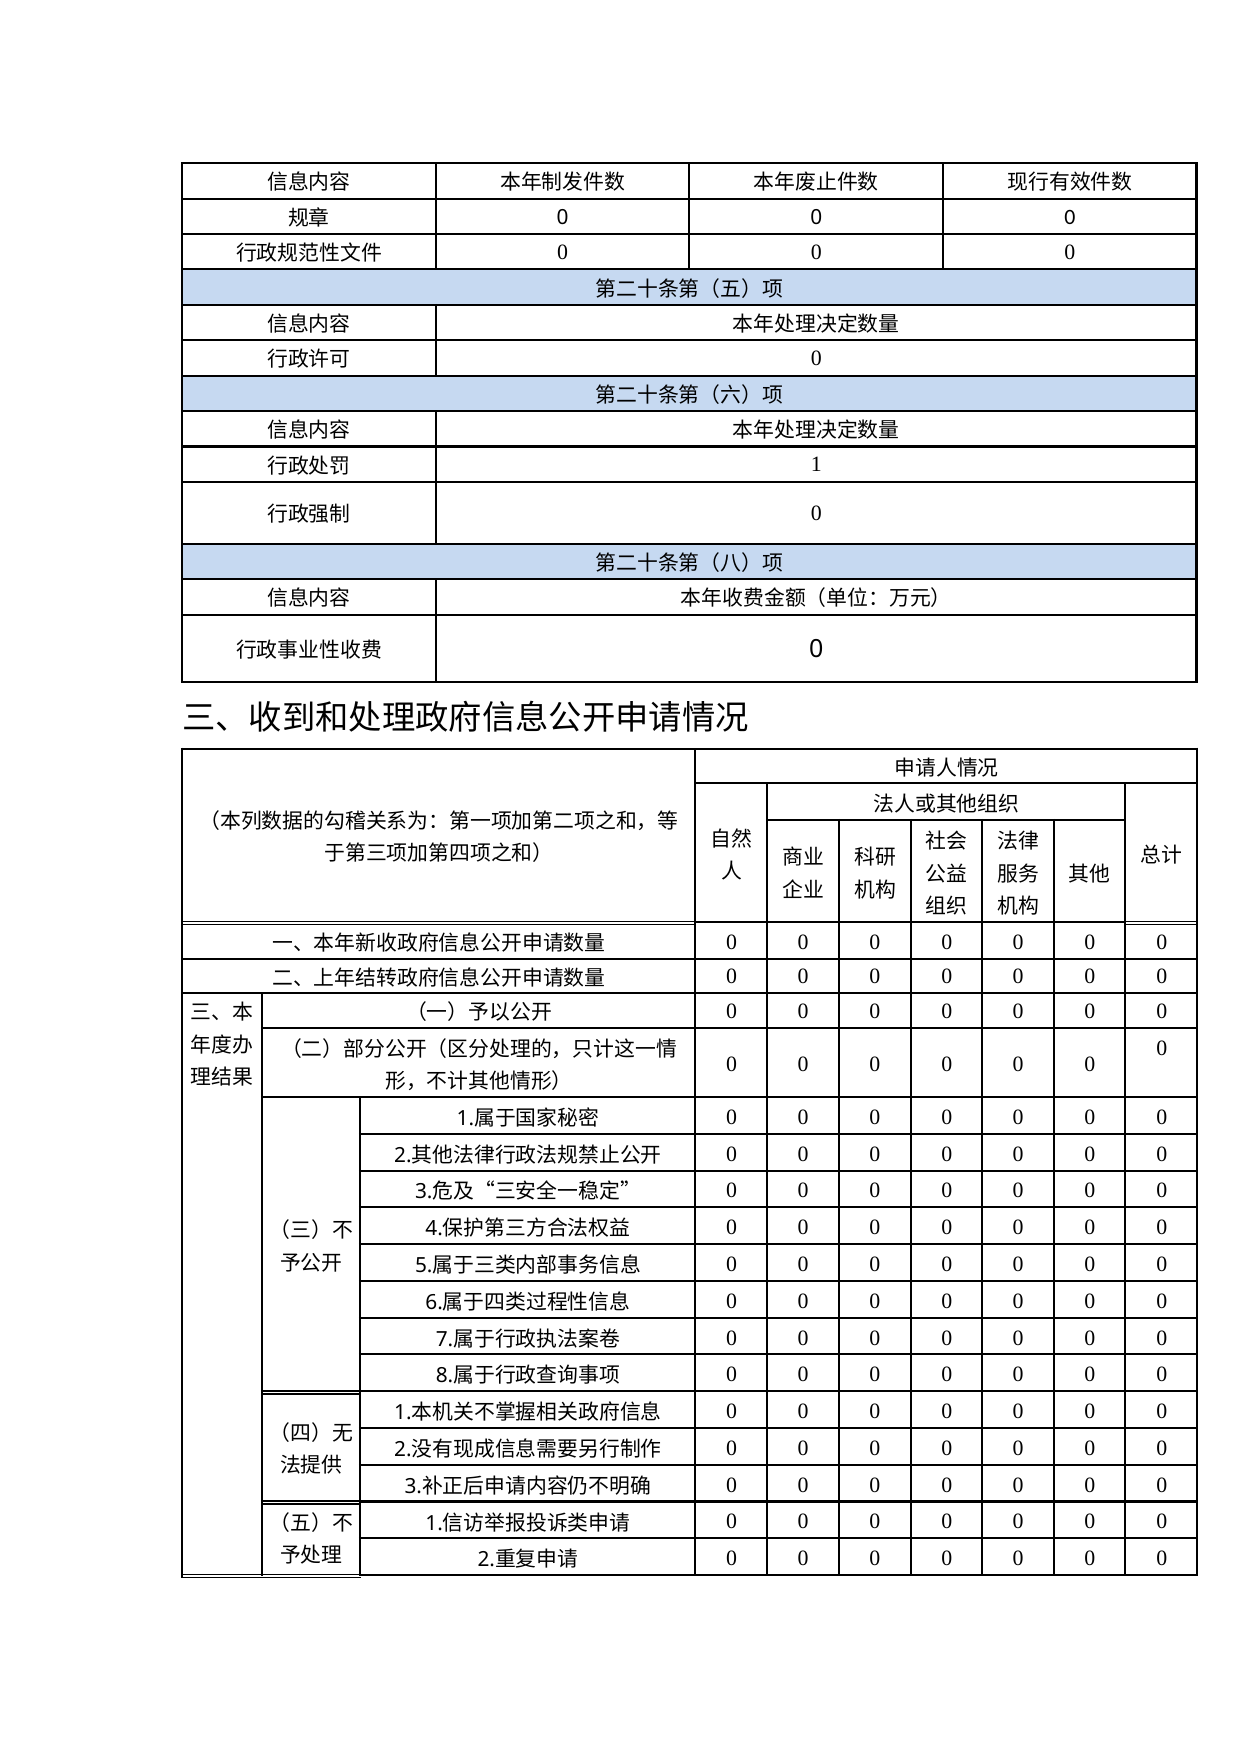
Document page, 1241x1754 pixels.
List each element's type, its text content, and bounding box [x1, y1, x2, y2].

table_cell 本年收费金额（单位：万元） [437, 580, 1195, 613]
table_cell 0 [912, 994, 981, 1027]
table_cell 0 [1055, 1029, 1124, 1096]
table_cell 0 [983, 1172, 1053, 1206]
table_cell 0 [1126, 1208, 1196, 1243]
table_cell 三、本年度办理结果 [183, 994, 261, 1574]
table_cell 0 [696, 1172, 766, 1206]
table_cell 0 [983, 1098, 1053, 1133]
table_cell 0 [1126, 1282, 1196, 1317]
table_cell 0 [1126, 1466, 1196, 1500]
table_cell （二）部分公开（区分处理的，只计这一情形，不计其他情形） [263, 1029, 694, 1096]
table_cell 0 [1126, 1355, 1196, 1390]
table_cell 0 [696, 1429, 766, 1464]
table_cell 0 [912, 1172, 981, 1206]
table_cell 5.属于三类内部事务信息 [361, 1245, 694, 1280]
table_cell 0 [1055, 1355, 1124, 1390]
table_cell 科研 机构 [840, 821, 910, 921]
table_cell 其他 [1055, 821, 1124, 921]
table_cell 0 [1055, 923, 1124, 957]
table_cell 0 [983, 1135, 1053, 1169]
table_cell 0 [1055, 1208, 1124, 1243]
table_cell 0 [840, 1245, 910, 1280]
table_cell 信息内容 [183, 580, 435, 613]
table_cell 0 [768, 1539, 838, 1574]
table_cell 0 [912, 1319, 981, 1353]
table_cell 0 [840, 1503, 910, 1537]
table_cell 7.属于行政执法案卷 [361, 1319, 694, 1353]
table_cell 0 [1055, 960, 1124, 992]
table_cell 0 [912, 1539, 981, 1574]
table_cell 0 [768, 1172, 838, 1206]
table_cell 0 [768, 1355, 838, 1390]
table_cell 0 [768, 1245, 838, 1280]
table_cell 4.保护第三方合法权益 [361, 1208, 694, 1243]
table_cell 0 [768, 1282, 838, 1317]
table_cell 0 [1055, 1135, 1124, 1169]
table_cell 0 [768, 1135, 838, 1169]
table_cell 0 [696, 1098, 766, 1133]
table_cell 3.补正后申请内容仍不明确 [361, 1466, 694, 1500]
table_cell 0 [840, 1466, 910, 1500]
table_cell 本年处理决定数量 [437, 412, 1195, 445]
table_cell 0 [1126, 960, 1196, 992]
table_cell 0 [1055, 1503, 1124, 1537]
table_cell 0 [1055, 1319, 1124, 1353]
table_cell 0 [912, 1429, 981, 1464]
table_cell 0 [696, 1208, 766, 1243]
table_cell 1.本机关不掌握相关政府信息 [361, 1392, 694, 1427]
table_cell 0 [840, 1172, 910, 1206]
table_cell 0 [1055, 1466, 1124, 1500]
table_cell 1.属于国家秘密 [361, 1098, 694, 1133]
table_cell 0 [912, 1029, 981, 1096]
table_cell 0 [912, 1245, 981, 1280]
table_cell 2.重复申请 [361, 1539, 694, 1574]
table_cell 0 [1126, 1245, 1196, 1280]
table_cell 0 [840, 1355, 910, 1390]
table_cell （三）不予公开 [263, 1098, 359, 1390]
table_cell 信息内容 [183, 164, 435, 197]
table_cell 6.属于四类过程性信息 [361, 1282, 694, 1317]
table_cell 0 [983, 1429, 1053, 1464]
table_cell 0 [912, 1098, 981, 1133]
table_cell 0 [1055, 1245, 1124, 1280]
table_cell 第二十条第（五）项 [183, 270, 1195, 304]
table_cell 0 [696, 1319, 766, 1353]
table_cell 总计 [1126, 784, 1196, 921]
table_cell 0 [1126, 1029, 1196, 1096]
table_cell 1 [437, 448, 1195, 481]
table_cell 行政许可 [183, 341, 435, 374]
table_cell 0 [1055, 1429, 1124, 1464]
table_cell 0 [983, 1466, 1053, 1500]
table_cell （五）不予处理 [263, 1505, 359, 1574]
table_cell 0 [696, 1245, 766, 1280]
table_cell 0 [983, 1282, 1053, 1317]
table_cell 0 [983, 994, 1053, 1027]
table_cell 0 [696, 1466, 766, 1500]
table_cell 0 [690, 200, 942, 233]
table_cell 自然人 [696, 784, 766, 921]
table_cell 0 [768, 1466, 838, 1500]
table_cell 0 [1055, 1172, 1124, 1206]
table_cell 0 [840, 960, 910, 992]
table_cell 信息内容 [183, 306, 435, 339]
table_cell 0 [696, 960, 766, 992]
table_cell 0 [690, 235, 942, 268]
table_cell 行政强制 [183, 483, 435, 543]
table_cell 行政处罚 [183, 448, 435, 481]
table_cell 0 [983, 960, 1053, 992]
table_cell 0 [696, 1392, 766, 1427]
table_cell 0 [840, 1319, 910, 1353]
table_cell 0 [840, 1208, 910, 1243]
table_cell 0 [983, 1208, 1053, 1243]
table_cell 0 [1126, 1135, 1196, 1169]
table_cell 一、本年新收政府信息公开申请数量 [183, 925, 694, 957]
table_cell （一）予以公开 [263, 994, 694, 1027]
table_header （本列数据的勾稽关系为：第一项加第二项之和，等于第三项加第四项之和） [183, 750, 694, 921]
table_cell 0 [1055, 994, 1124, 1027]
table_cell 3.危及“三安全一稳定” [361, 1172, 694, 1206]
table_cell 0 [1126, 1392, 1196, 1427]
table_cell 0 [768, 994, 838, 1027]
table_cell 行政事业性收费 [183, 616, 435, 681]
table_cell 现行有效件数 [944, 164, 1195, 197]
table_cell 0 [437, 235, 688, 268]
table_cell 0 [696, 1539, 766, 1574]
table_cell 0 [768, 1319, 838, 1353]
table_cell 0 [437, 200, 688, 233]
table_cell 0 [696, 1282, 766, 1317]
table_cell 0 [1055, 1392, 1124, 1427]
table_cell 0 [768, 1029, 838, 1096]
table_cell 本年制发件数 [437, 164, 688, 197]
table_cell 0 [1055, 1098, 1124, 1133]
table_cell 0 [696, 1503, 766, 1537]
table_cell 行政规范性文件 [183, 235, 435, 268]
table_cell 第二十条第（六）项 [183, 377, 1195, 410]
table_cell 0 [983, 923, 1053, 957]
table_cell 0 [768, 923, 838, 957]
table_cell 0 [1055, 1282, 1124, 1317]
table_cell 0 [437, 616, 1195, 681]
table_cell 0 [840, 1392, 910, 1427]
table_cell 信息内容 [183, 412, 435, 445]
table_cell 本年处理决定数量 [437, 306, 1195, 339]
table_cell 0 [840, 1029, 910, 1096]
table_cell 0 [768, 960, 838, 992]
table_cell 0 [983, 1319, 1053, 1353]
table_cell 0 [912, 1282, 981, 1317]
table_cell 0 [437, 341, 1195, 374]
table_cell 0 [1126, 1539, 1196, 1574]
table_cell 0 [437, 483, 1195, 543]
table_cell 0 [696, 1135, 766, 1169]
table_cell 0 [983, 1245, 1053, 1280]
table_cell 规章 [183, 200, 435, 233]
table_cell 0 [768, 1429, 838, 1464]
table_cell 0 [840, 923, 910, 957]
table_cell 0 [840, 994, 910, 1027]
table_cell 0 [983, 1392, 1053, 1427]
table_cell 0 [1126, 1429, 1196, 1464]
table_cell 0 [840, 1429, 910, 1464]
table_cell 0 [1126, 1319, 1196, 1353]
table_cell 0 [912, 1392, 981, 1427]
table_cell 0 [768, 1098, 838, 1133]
table_cell 0 [1126, 1172, 1196, 1206]
table_cell 1.信访举报投诉类申请 [361, 1503, 694, 1537]
table_cell 0 [1126, 994, 1196, 1027]
table_cell （四）无法提供 [263, 1395, 359, 1500]
table_cell 法人或其他组织 [768, 784, 1124, 819]
table_cell 0 [696, 923, 766, 957]
table_cell 2.没有现成信息需要另行制作 [361, 1429, 694, 1464]
table_cell 0 [696, 1029, 766, 1096]
table_cell 0 [983, 1029, 1053, 1096]
table_cell 本年废止件数 [690, 164, 942, 197]
table_cell 0 [840, 1539, 910, 1574]
table_header 申请人情况 [696, 750, 1196, 782]
table_cell 0 [1126, 1503, 1196, 1537]
table_cell 0 [1126, 1098, 1196, 1133]
table_cell 0 [768, 1503, 838, 1537]
table_cell 0 [912, 1135, 981, 1169]
table_cell 二、上年结转政府信息公开申请数量 [183, 960, 694, 992]
table_cell 法律服务机构 [983, 821, 1053, 921]
table_cell 0 [983, 1355, 1053, 1390]
table_cell 0 [1126, 925, 1196, 957]
table_cell 0 [912, 923, 981, 957]
table_cell 0 [768, 1208, 838, 1243]
table_cell 2.其他法律行政法规禁止公开 [361, 1135, 694, 1169]
table_cell 0 [983, 1503, 1053, 1537]
table_cell 0 [768, 1392, 838, 1427]
table_cell 0 [944, 200, 1195, 233]
table_cell 0 [912, 1466, 981, 1500]
table_cell 社会公益组织 [912, 821, 981, 921]
table_cell 0 [912, 1208, 981, 1243]
table_cell 0 [840, 1098, 910, 1133]
table_cell 商业 企业 [768, 821, 838, 921]
text 三、收到和处理政府信息公开申请情况 [182, 683, 1064, 748]
table_cell 0 [1055, 1539, 1124, 1574]
table_cell 0 [912, 960, 981, 992]
table_cell 0 [983, 1539, 1053, 1574]
table_cell 0 [696, 994, 766, 1027]
table_cell 0 [696, 1355, 766, 1390]
table_cell 0 [840, 1135, 910, 1169]
table_cell 0 [840, 1282, 910, 1317]
table_cell 8.属于行政查询事项 [361, 1355, 694, 1390]
table_cell 0 [944, 235, 1195, 268]
table_cell 0 [912, 1355, 981, 1390]
table_cell 0 [912, 1503, 981, 1537]
table_cell 第二十条第（八）项 [183, 545, 1195, 578]
